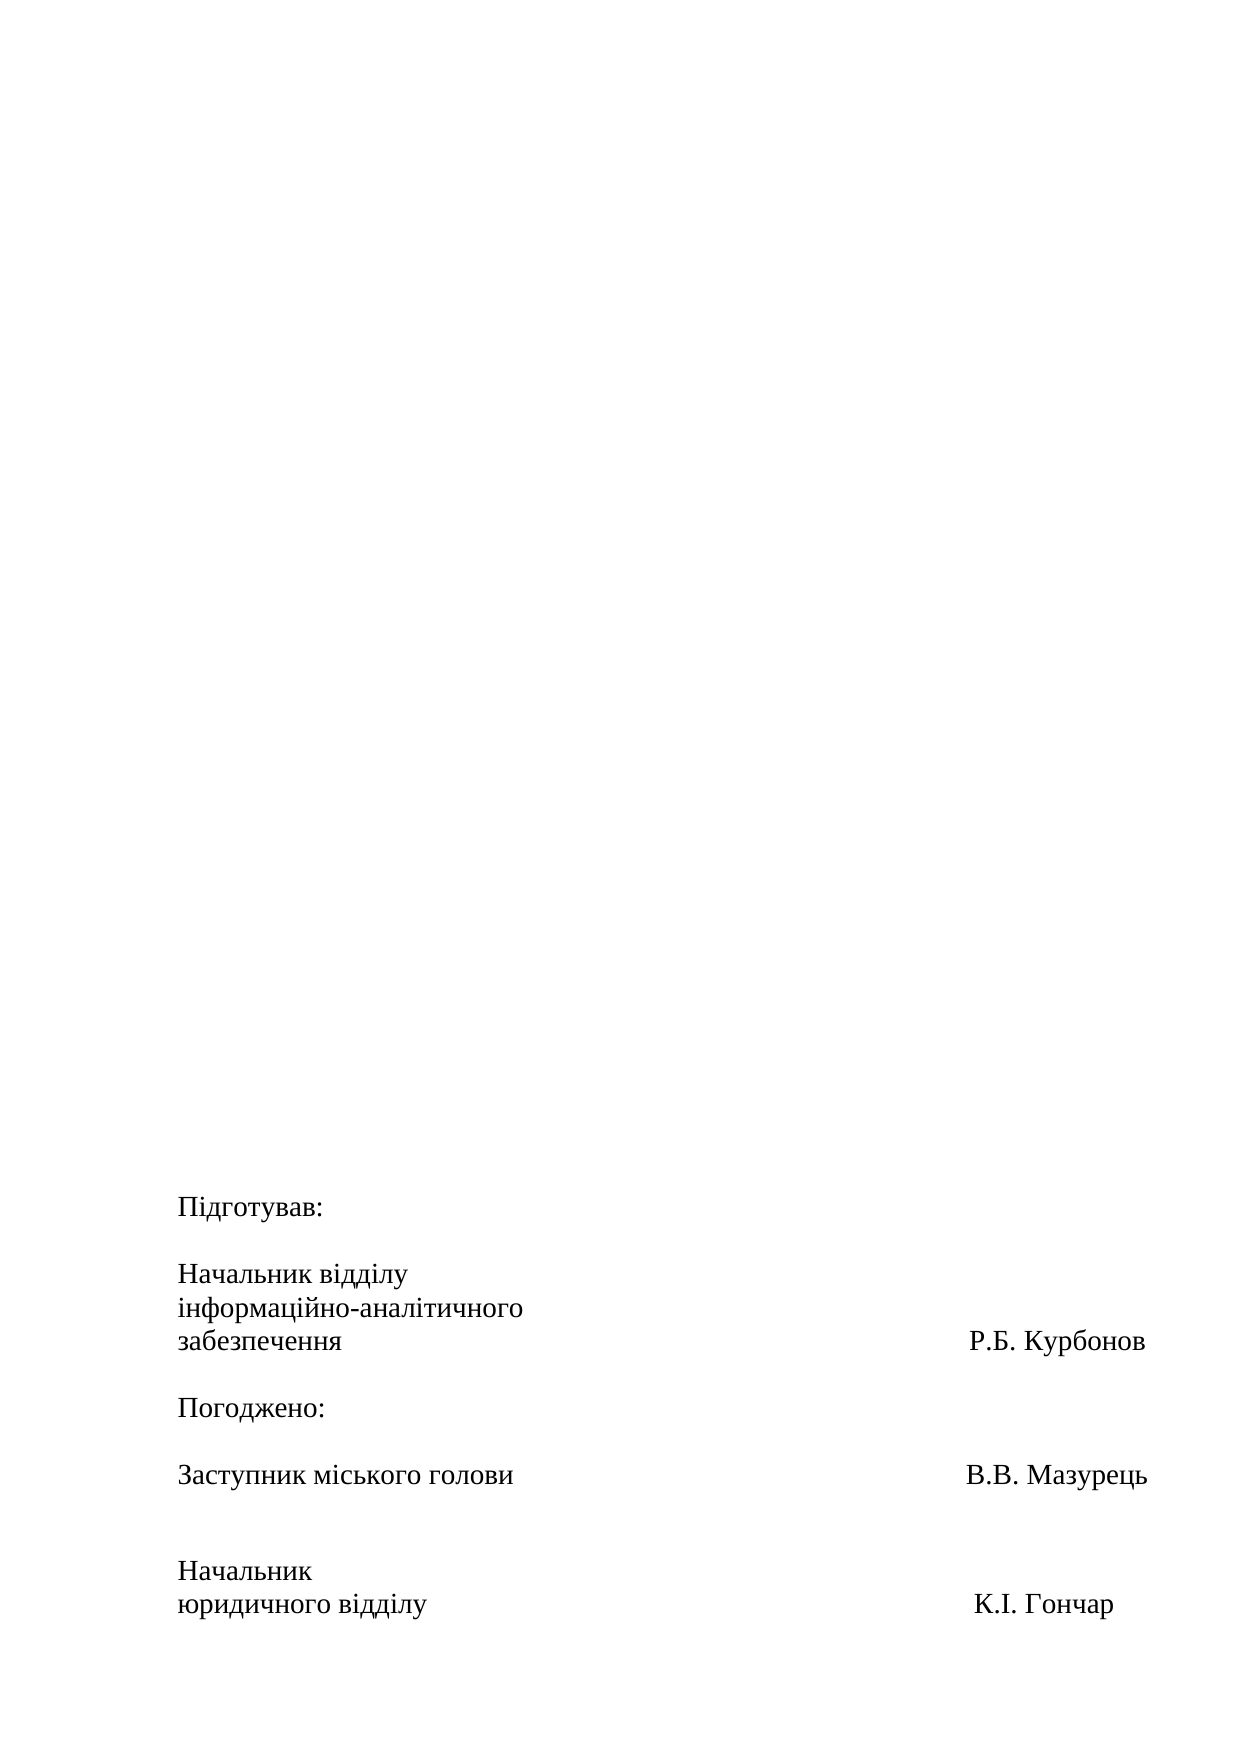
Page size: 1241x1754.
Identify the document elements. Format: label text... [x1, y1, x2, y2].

text Заступник міського голови В.В. Мазурець [177, 1457, 1152, 1491]
text юридичного відділу К.І. Гончар [177, 1586, 1152, 1620]
text забезпечення Р.Б. Курбонов [177, 1323, 1152, 1357]
text Підготував: [177, 1189, 1152, 1223]
text Начальник відділу [177, 1256, 1152, 1290]
text інформаційно-аналітичного [177, 1290, 1152, 1323]
text Начальник [177, 1553, 1152, 1586]
text Погоджено: [177, 1390, 1152, 1424]
